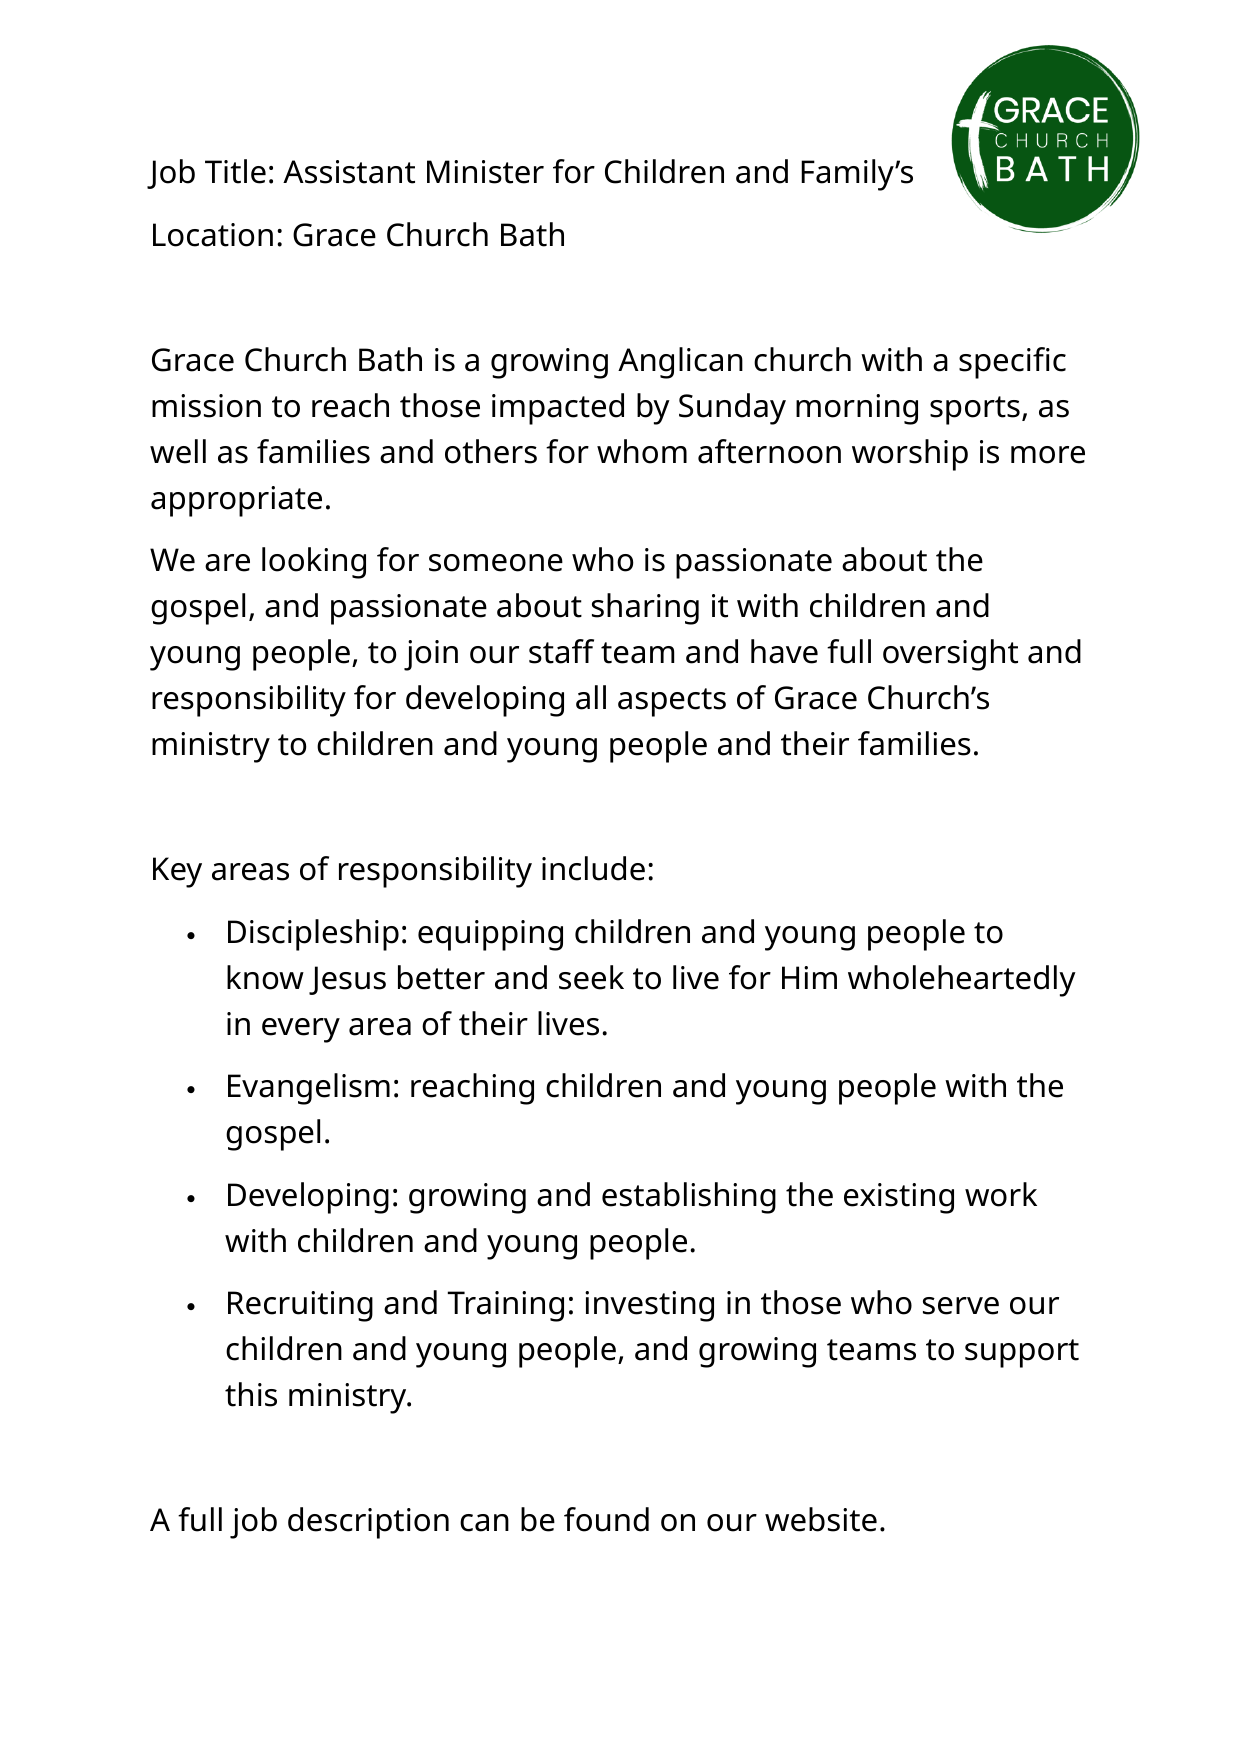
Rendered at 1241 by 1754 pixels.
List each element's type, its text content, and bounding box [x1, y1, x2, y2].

text Job Title: Assistant Minister for Children and Family’s [150, 150, 1090, 193]
text Location: Grace Church Bath [150, 213, 1090, 255]
text Key areas of responsibility include: [150, 847, 1090, 890]
list Discipleship: equipping children and young people to know Jesus better and seek to live for Him wholeheartedly in every area of their lives. [187, 910, 1090, 1044]
text A full job description can be found on our website. [150, 1498, 1090, 1541]
list Developing: growing and establishing the existing work with children and young people. [187, 1173, 1090, 1261]
list Evangelism: reaching children and young people with the gospel. [187, 1064, 1090, 1153]
text Grace Church Bath is a growing Anglican church with a specific mission to reach those impacted by Sunday morning sports, as well as families and others for whom afternoon worship is more appropriate. [150, 338, 1090, 518]
text We are looking for someone who is passionate about the gospel, and passionate about sharing it with children and young people, to join our staff team and have full oversight and responsibility for developing all aspects of Grace Church’s ministry to children and young people and their families. [150, 538, 1090, 764]
list Recruiting and Training: investing in those who serve our children and young people, and growing teams to support this ministry. [187, 1281, 1090, 1416]
